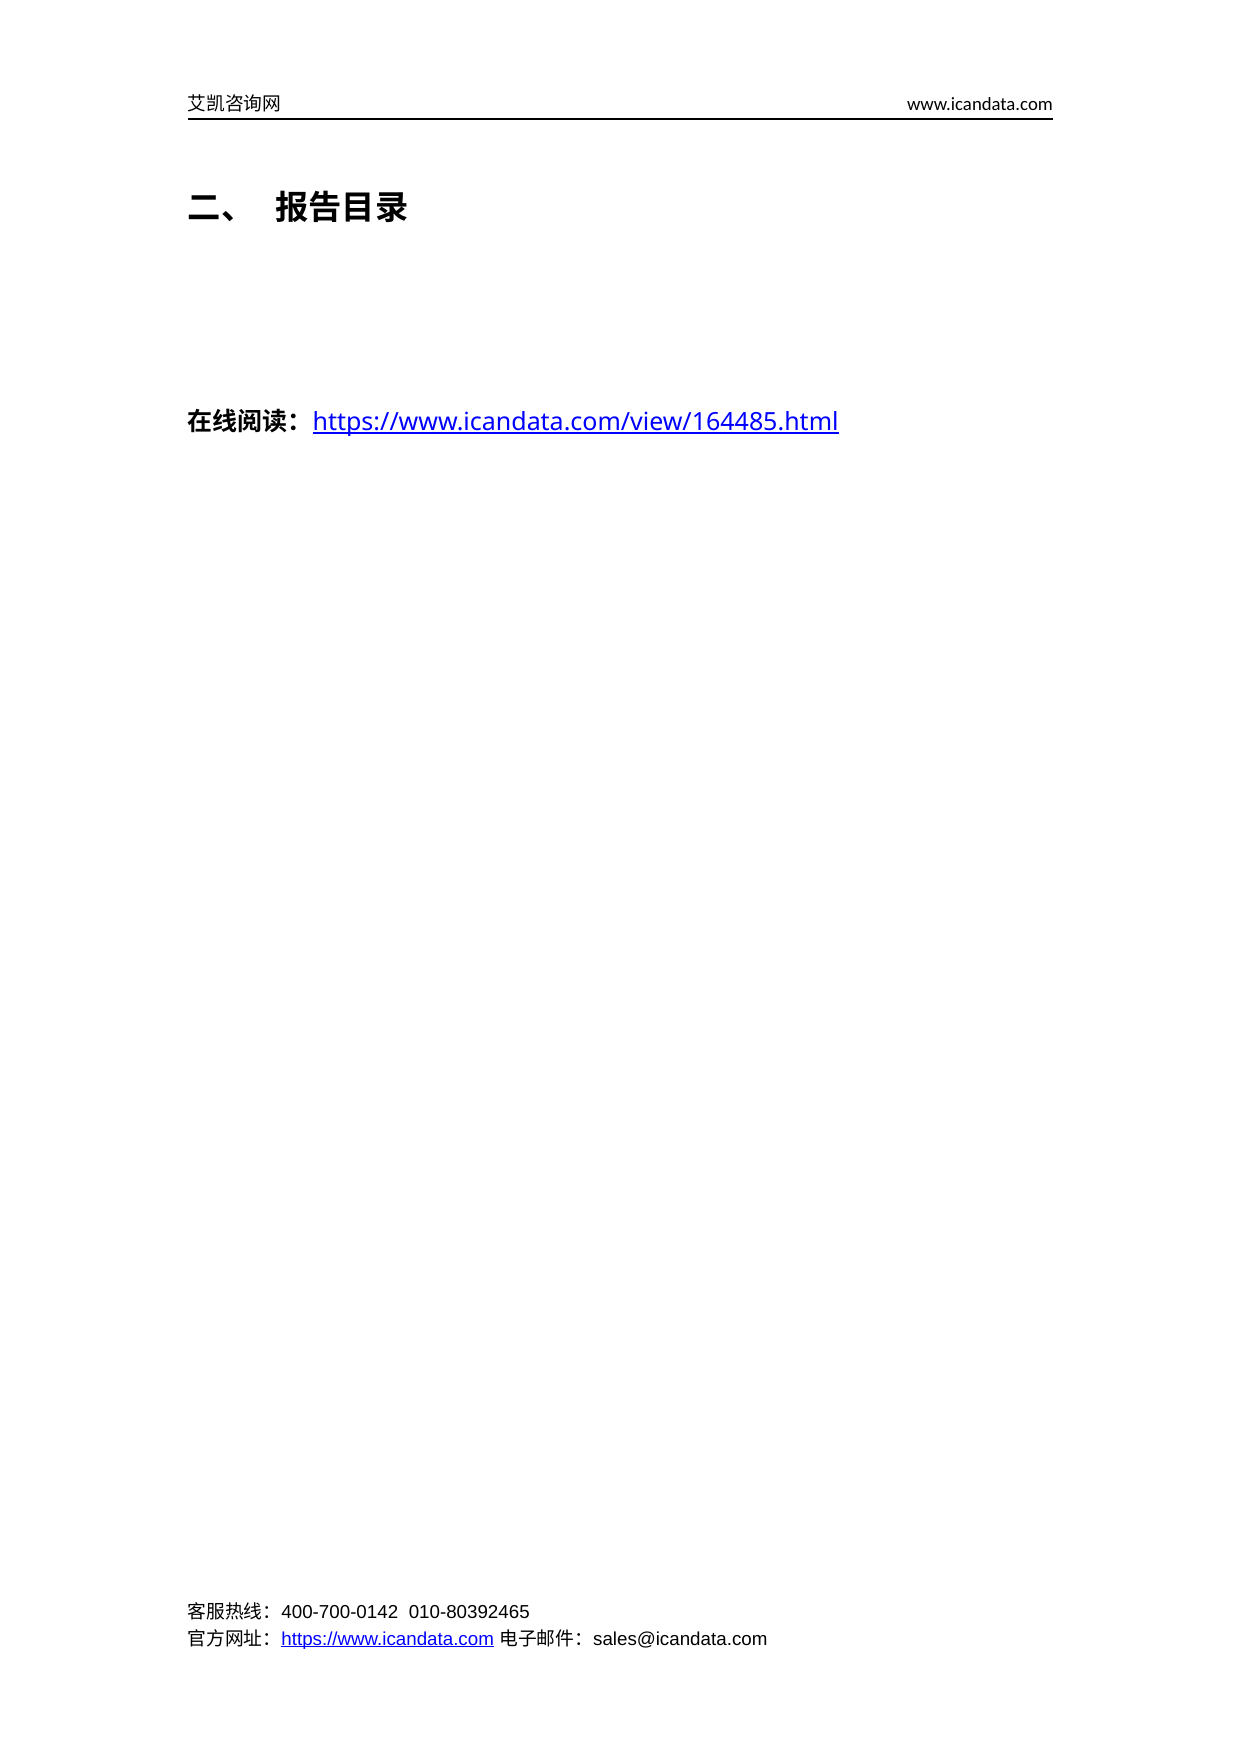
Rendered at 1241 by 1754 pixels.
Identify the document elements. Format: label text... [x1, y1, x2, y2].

text 在线阅读：https://www.icandata.com/view/164485.html [187, 387, 1053, 452]
subtitle 报告目录 [187, 172, 1053, 237]
